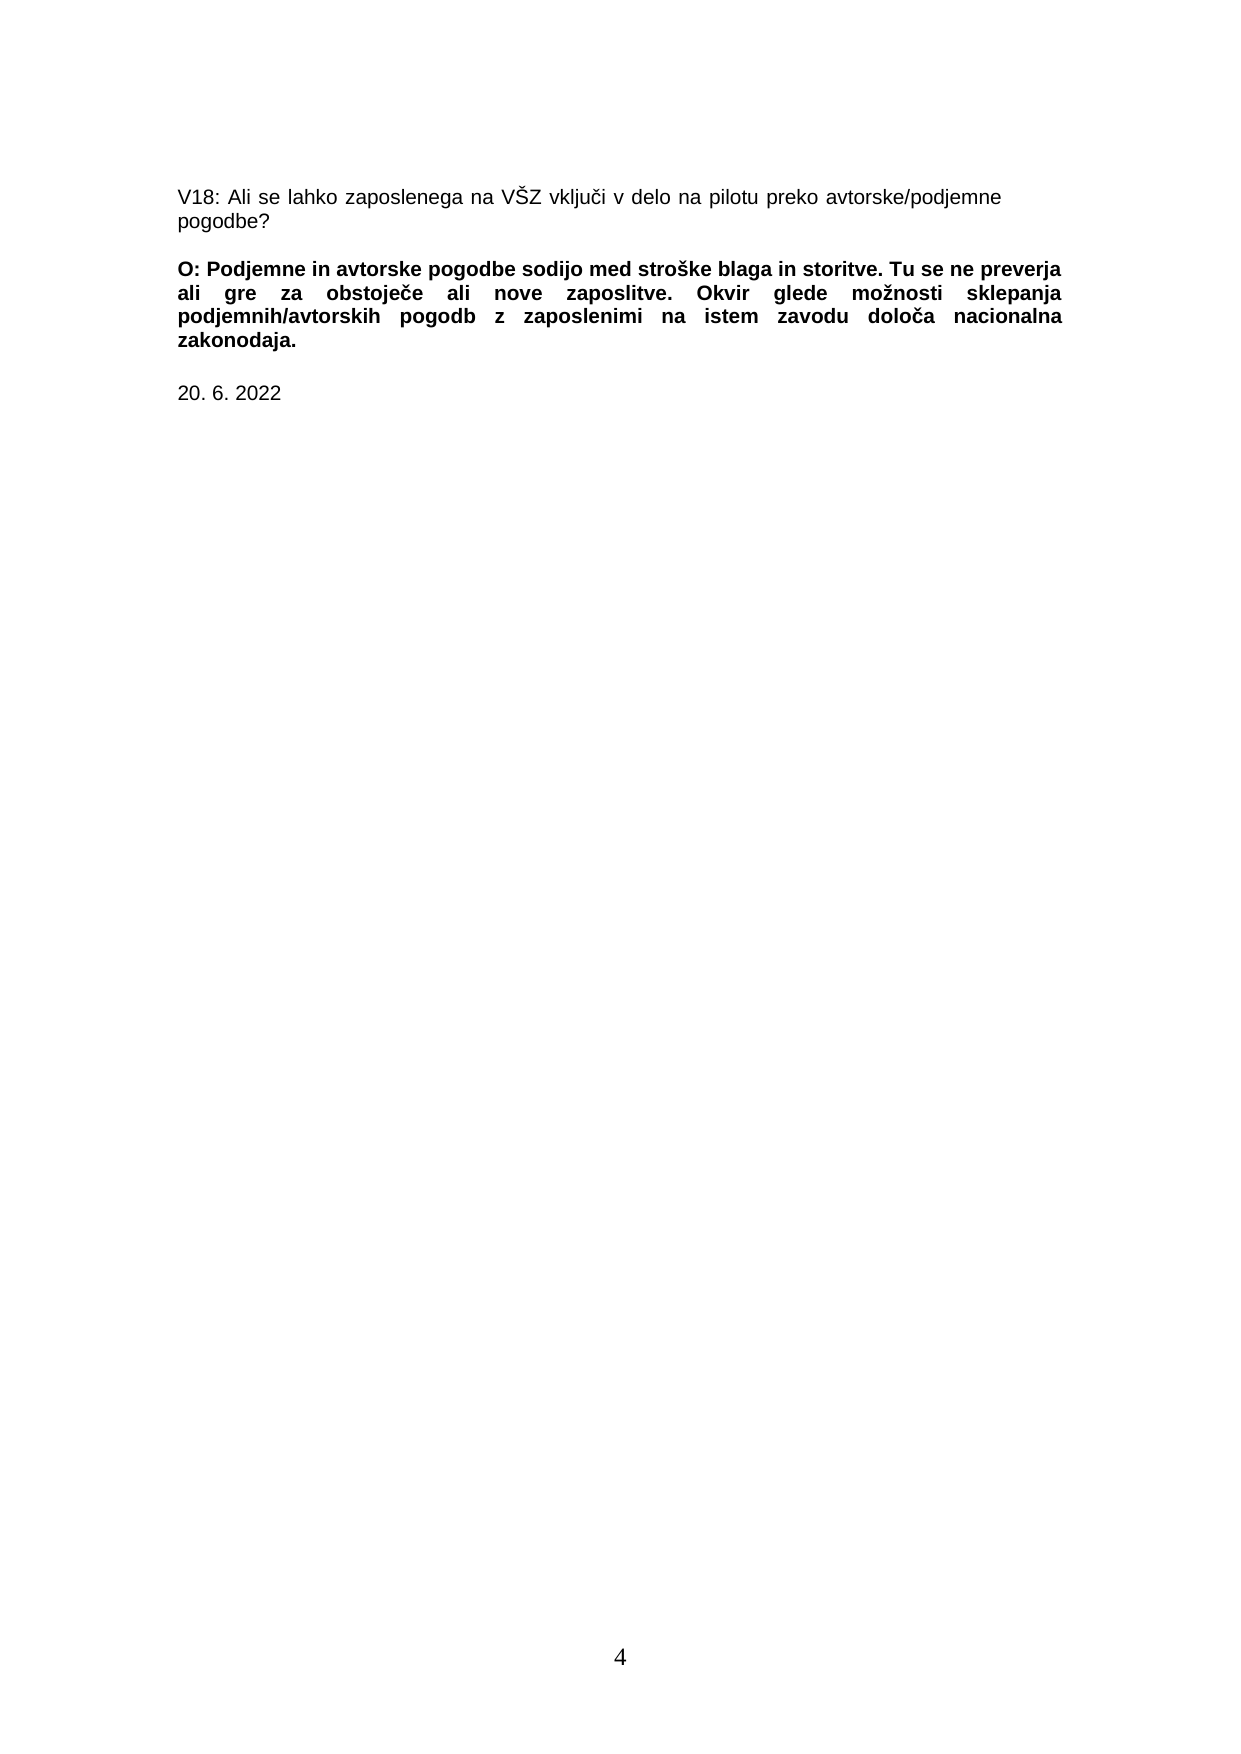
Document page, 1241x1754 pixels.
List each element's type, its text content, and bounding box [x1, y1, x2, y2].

text O: Podjemne in avtorske pogodbe sodijo med stroške blaga in storitve. Tu se ne preverja ali gre za obstoječe ali nove zaposlitve. Okvir glede možnosti sklepanja podjemnih/avtorskih pogodb z zaposlenimi na istem zavodu določa nacionalna zakonodaja. [177, 256, 1063, 381]
text 20. 6. 2022 [177, 381, 1063, 405]
text V18: Ali se lahko zaposlenega na VŠZ vključi v delo na pilotu preko avtorske/podjemne pogodbe? [177, 184, 1063, 232]
